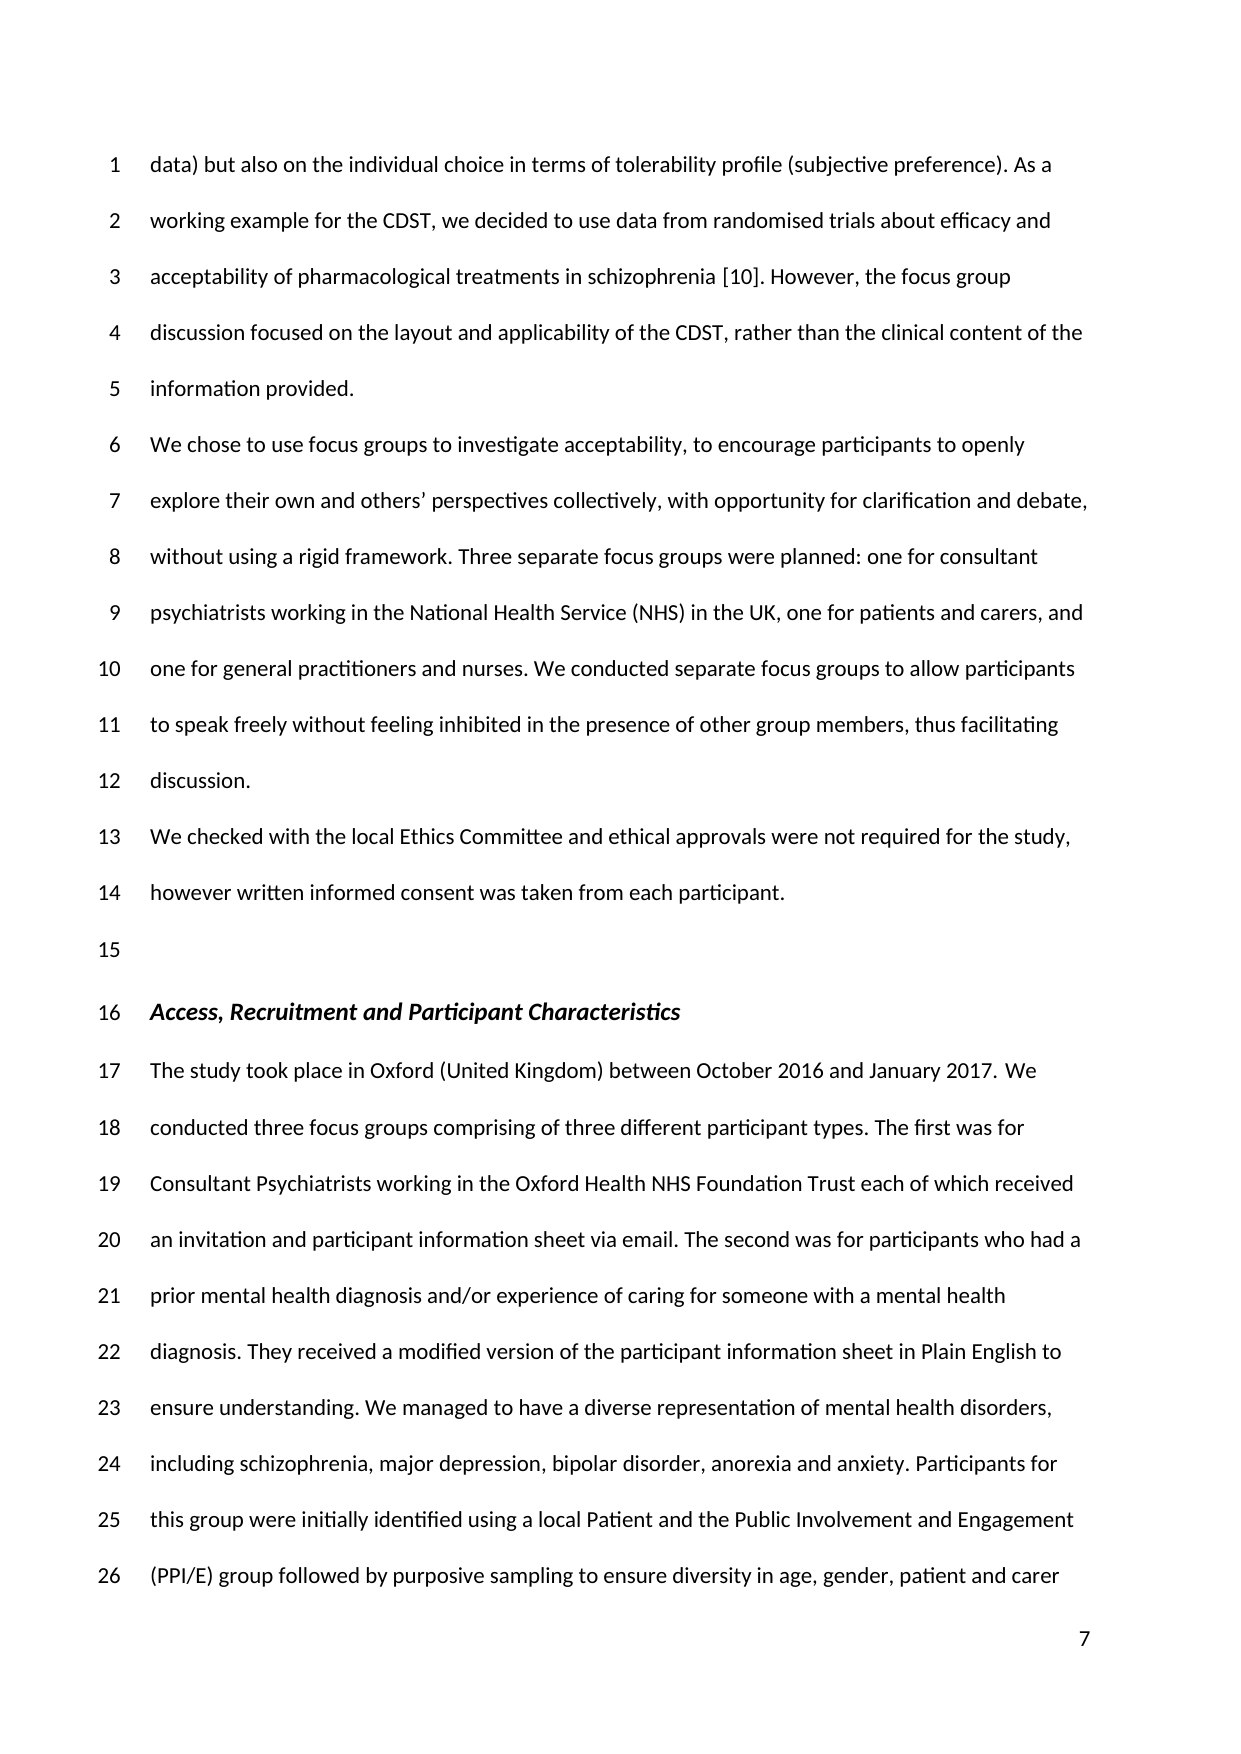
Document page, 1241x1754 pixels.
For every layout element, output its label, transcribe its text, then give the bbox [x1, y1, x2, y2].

text Access, Recruitment and Participant Characteristics [150, 996, 1090, 1026]
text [150, 1057, 1090, 1589]
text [150, 150, 1090, 402]
text We checked with the local Ethics Committee and ethical approvals were not required for the study, however written informed consent was taken from each participant. [150, 822, 1090, 907]
text We chose to use focus groups to investigate acceptability, to encourage participants to openly explore their own and others’ perspectives collectively, with opportunity for clarification and debate, without using a rigid framework. Three separate focus groups were planned: one for consultant psychiatrists working in the National Health Service (NHS) in the UK, one for patients and carers, and one for general practitioners and nurses. We conducted separate focus groups to allow participants to speak freely without feeling inhibited in the presence of other group members, thus facilitating discussion. [150, 430, 1090, 794]
